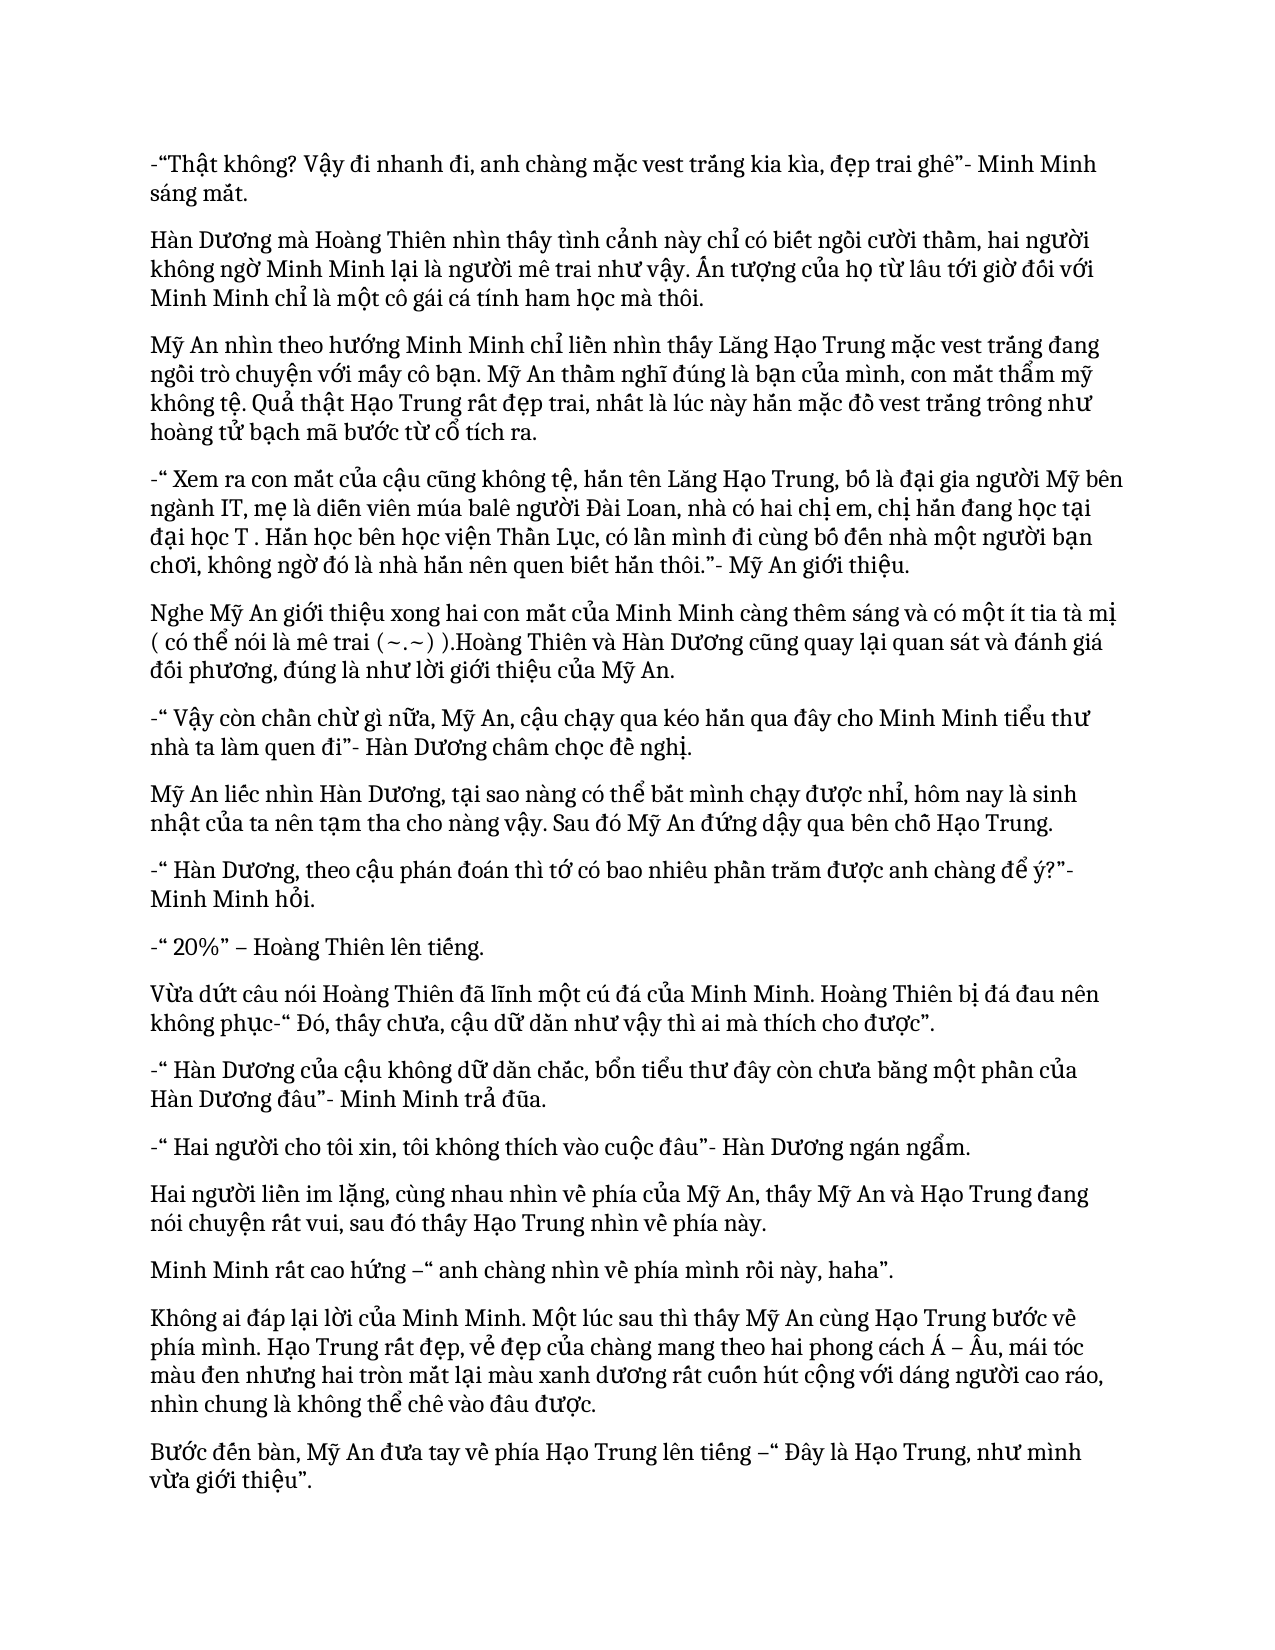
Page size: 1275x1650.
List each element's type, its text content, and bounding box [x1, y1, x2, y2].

text Minh Minh rất cao hứng –“ anh chàng nhìn về phía mình rồi này, haha”. [150, 1256, 1125, 1285]
text -“ Xem ra con mắt của cậu cũng không tệ, hắn tên Lăng Hạo Trung, bố là đại gia người Mỹ bên ngành IT, mẹ là diễn viên múa balê người Đài Loan, nhà có hai chị em, chị hắn đang học tại đại học T . Hắn học bên học viện Thần Lục, có lần mình đi cùng bố đến nhà một người bạn chơi, không ngờ đó là nhà hắn nên quen biết hắn thôi.”- Mỹ An giới thiệu. [150, 465, 1125, 580]
text Không ai đáp lại lời của Minh Minh. Một lúc sau thì thấy Mỹ An cùng Hạo Trung bước về phía mình. Hạo Trung rất đẹp, vẻ đẹp của chàng mang theo hai phong cách Á – Âu, mái tóc màu đen nhưng hai tròn mắt lại màu xanh dương rất cuốn hút cộng với dáng người cao ráo, nhìn chung là không thể chê vào đâu được. [150, 1304, 1125, 1419]
text -“Thật không? Vậy đi nhanh đi, anh chàng mặc vest trắng kia kìa, đẹp trai ghê”- Minh Minh sáng mắt. [150, 150, 1125, 207]
text Hàn Dương mà Hoàng Thiên nhìn thấy tình cảnh này chỉ có biết ngồi cười thầm, hai người không ngờ Minh Minh lại là người mê trai như vậy. Ấn tượng của họ từ lâu tới giờ đối với Minh Minh chỉ là một cô gái cá tính ham học mà thôi. [150, 226, 1125, 312]
text Mỹ An nhìn theo hướng Minh Minh chỉ liền nhìn thấy Lăng Hạo Trung mặc vest trắng đang ngồi trò chuyện với mấy cô bạn. Mỹ An thầm nghĩ đúng là bạn của mình, con mắt thẩm mỹ không tệ. Quả thật Hạo Trung rất đẹp trai, nhất là lúc này hắn mặc đồ vest trắng trông như hoàng tử bạch mã bước từ cổ tích ra. [150, 331, 1125, 446]
text -“ Vậy còn chần chừ gì nữa, Mỹ An, cậu chạy qua kéo hắn qua đây cho Minh Minh tiểu thư nhà ta làm quen đi”- Hàn Dương châm chọc đề nghị. [150, 704, 1125, 761]
text Mỹ An liếc nhìn Hàn Dương, tại sao nàng có thể bắt mình chạy được nhỉ, hôm nay là sinh nhật của ta nên tạm tha cho nàng vậy. Sau đó Mỹ An đứng dậy qua bên chỗ Hạo Trung. [150, 780, 1125, 837]
text Nghe Mỹ An giới thiệu xong hai con mắt của Minh Minh càng thêm sáng và có một ít tia tà mị ( có thể nói là mê trai (~.~) ).Hoàng Thiên và Hàn Dương cũng quay lại quan sát và đánh giá đối phương, đúng là như lời giới thiệu của Mỹ An. [150, 599, 1125, 685]
text Hai người liền im lặng, cùng nhau nhìn về phía của Mỹ An, thấy Mỹ An và Hạo Trung đang nói chuyện rất vui, sau đó thấy Hạo Trung nhìn về phía này. [150, 1180, 1125, 1237]
text Vừa dứt câu nói Hoàng Thiên đã lĩnh một cú đá của Minh Minh. Hoàng Thiên bị đá đau nên không phục-“ Đó, thấy chưa, cậu dữ dằn như vậy thì ai mà thích cho được”. [150, 980, 1125, 1037]
text -“ 20%” – Hoàng Thiên lên tiếng. [150, 932, 1125, 961]
text -“ Hàn Dương của cậu không dữ dằn chắc, bổn tiểu thư đây còn chưa bằng một phần của Hàn Dương đâu”- Minh Minh trả đũa. [150, 1056, 1125, 1114]
text Bước đến bàn, Mỹ An đưa tay về phía Hạo Trung lên tiếng –“ Đây là Hạo Trung, như mình vừa giới thiệu”. [150, 1437, 1125, 1495]
text -“ Hai người cho tôi xin, tôi không thích vào cuộc đâu”- Hàn Dương ngán ngẩm. [150, 1132, 1125, 1161]
text -“ Hàn Dương, theo cậu phán đoán thì tớ có bao nhiêu phần trăm được anh chàng để ý?”- Minh Minh hỏi. [150, 856, 1125, 914]
